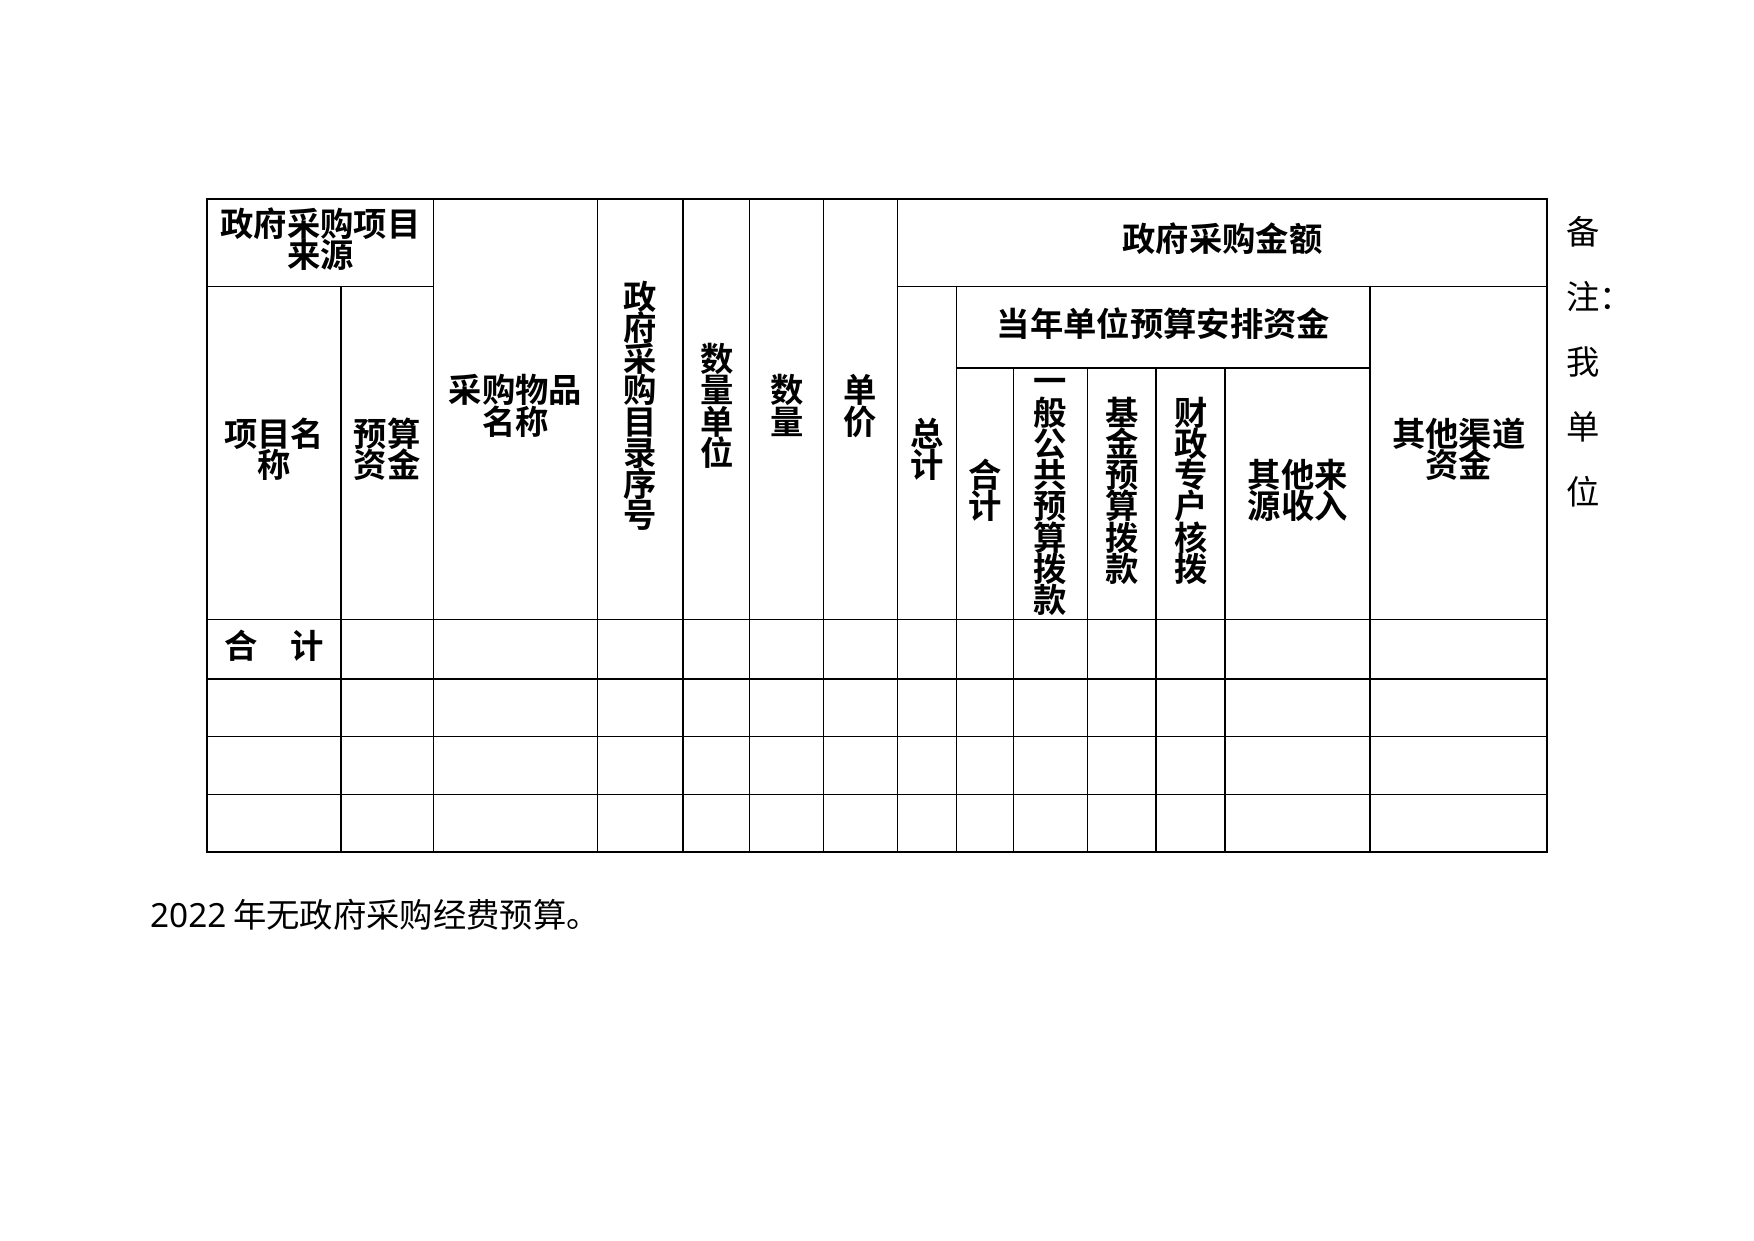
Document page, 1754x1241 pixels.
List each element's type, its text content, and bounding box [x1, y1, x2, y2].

table_header 数量 [750, 200, 823, 619]
table_cell [957, 680, 1013, 736]
table_cell [1014, 680, 1087, 736]
table_header 政府采购目录序号 [598, 200, 682, 619]
table_cell [1371, 795, 1546, 851]
table_cell [208, 680, 340, 736]
table_cell [1157, 680, 1224, 736]
table_cell 基金预算拨款 [1088, 369, 1155, 619]
table_cell [1088, 680, 1155, 736]
table_cell 财政专户核拨 [1157, 369, 1224, 619]
text 备注：我单位2022年无政府采购经费预算。 [150, 198, 1604, 945]
table_cell [1226, 795, 1369, 851]
table_cell [684, 620, 749, 678]
table_cell [208, 737, 340, 793]
table_cell [898, 620, 956, 678]
table_cell [342, 795, 433, 851]
table_cell 预算资金 [342, 287, 433, 619]
table_cell [1014, 795, 1087, 851]
table_cell [898, 795, 956, 851]
table_cell [750, 795, 823, 851]
table_cell [750, 620, 823, 678]
table_cell [898, 680, 956, 736]
table_cell [824, 620, 897, 678]
table_header 政府采购项目来源 [208, 200, 433, 286]
table_cell [1371, 680, 1546, 736]
table_cell [342, 680, 433, 736]
table_cell [1088, 795, 1155, 851]
table_cell [824, 680, 897, 736]
table_cell [1157, 795, 1224, 851]
table_cell [208, 795, 340, 851]
table_cell [957, 737, 1013, 793]
table_cell [598, 620, 682, 678]
table_cell [750, 680, 823, 736]
table_cell [1088, 620, 1155, 678]
table_cell [598, 795, 682, 851]
table_cell [1371, 737, 1546, 793]
table_cell [342, 737, 433, 793]
table_cell 其他来源收入 [1226, 369, 1369, 619]
table_cell 合 计 [208, 620, 340, 678]
table_cell 合计 [957, 369, 1013, 619]
table_cell 一般公共预算拨款 [1014, 369, 1087, 619]
table_cell [750, 737, 823, 793]
table_cell [684, 795, 749, 851]
table_cell [434, 680, 597, 736]
table_cell [1371, 620, 1546, 678]
table_cell 总计 [898, 287, 956, 619]
table_cell [434, 737, 597, 793]
table_cell [1226, 680, 1369, 736]
table_cell [1014, 737, 1087, 793]
table_header 政府采购金额 [898, 200, 1546, 286]
table_cell [342, 620, 433, 678]
table_cell [1157, 737, 1224, 793]
table_cell [957, 620, 1013, 678]
table_cell 其他渠道资金 [1371, 287, 1546, 619]
table_cell [598, 737, 682, 793]
table_cell [434, 795, 597, 851]
table_cell [824, 795, 897, 851]
table_cell [1226, 737, 1369, 793]
table_cell [434, 620, 597, 678]
table_header 采购物品名称 [434, 200, 597, 619]
table_header 数量单位 [684, 200, 749, 619]
table_cell 当年单位预算安排资金 [957, 287, 1369, 367]
table_cell [957, 795, 1013, 851]
table_header 单价 [824, 200, 897, 619]
table_cell [598, 680, 682, 736]
table_cell [898, 737, 956, 793]
table_cell [1226, 620, 1369, 678]
table_cell [684, 737, 749, 793]
table_cell 项目名称 [208, 287, 340, 619]
table_cell [1157, 620, 1224, 678]
table_cell [1088, 737, 1155, 793]
table_cell [824, 737, 897, 793]
table_cell [684, 680, 749, 736]
table_cell [1014, 620, 1087, 678]
